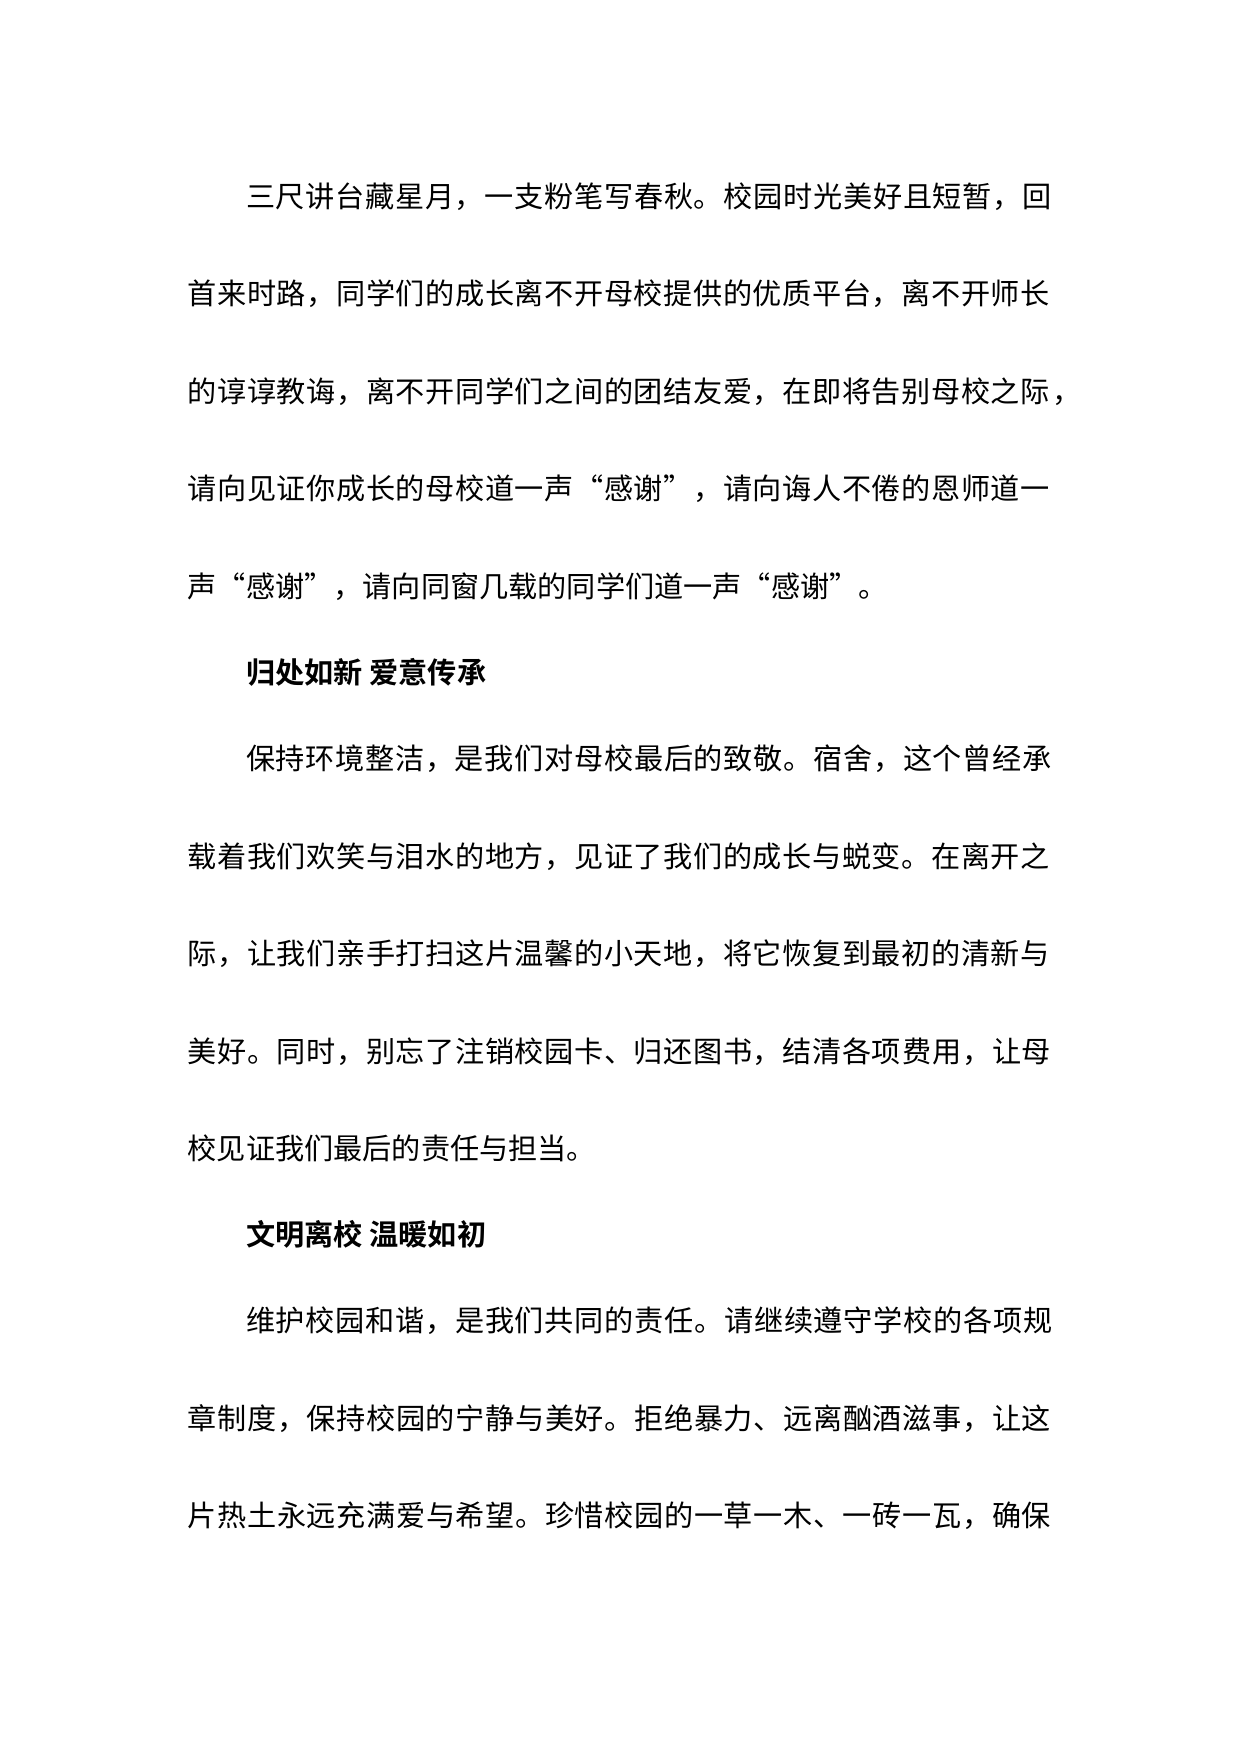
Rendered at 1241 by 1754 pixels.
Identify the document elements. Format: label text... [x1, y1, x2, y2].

text 文明离校 温暖如初 [187, 1200, 1053, 1265]
text 三尺讲台藏星月，一支粉笔写春秋。校园时光美好且短暂，回首来时路，同学们的成长离不开母校提供的优质平台，离不开师长的谆谆教诲，离不开同学们之间的团结友爱，在即将告别母校之际，请向见证你成长的母校道一声“感谢”，请向诲人不倦的恩师道一声“感谢”，请向同窗几载的同学们道一声“感谢”。 [187, 162, 1053, 617]
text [187, 1287, 1053, 1547]
text 保持环境整洁，是我们对母校最后的致敬。宿舍，这个曾经承载着我们欢笑与泪水的地方，见证了我们的成长与蜕变。在离开之际，让我们亲手打扫这片温馨的小天地，将它恢复到最初的清新与美好。同时，别忘了注销校园卡、归还图书，结清各项费用，让母校见证我们最后的责任与担当。 [187, 724, 1053, 1179]
text 归处如新 爱意传承 [187, 638, 1053, 703]
